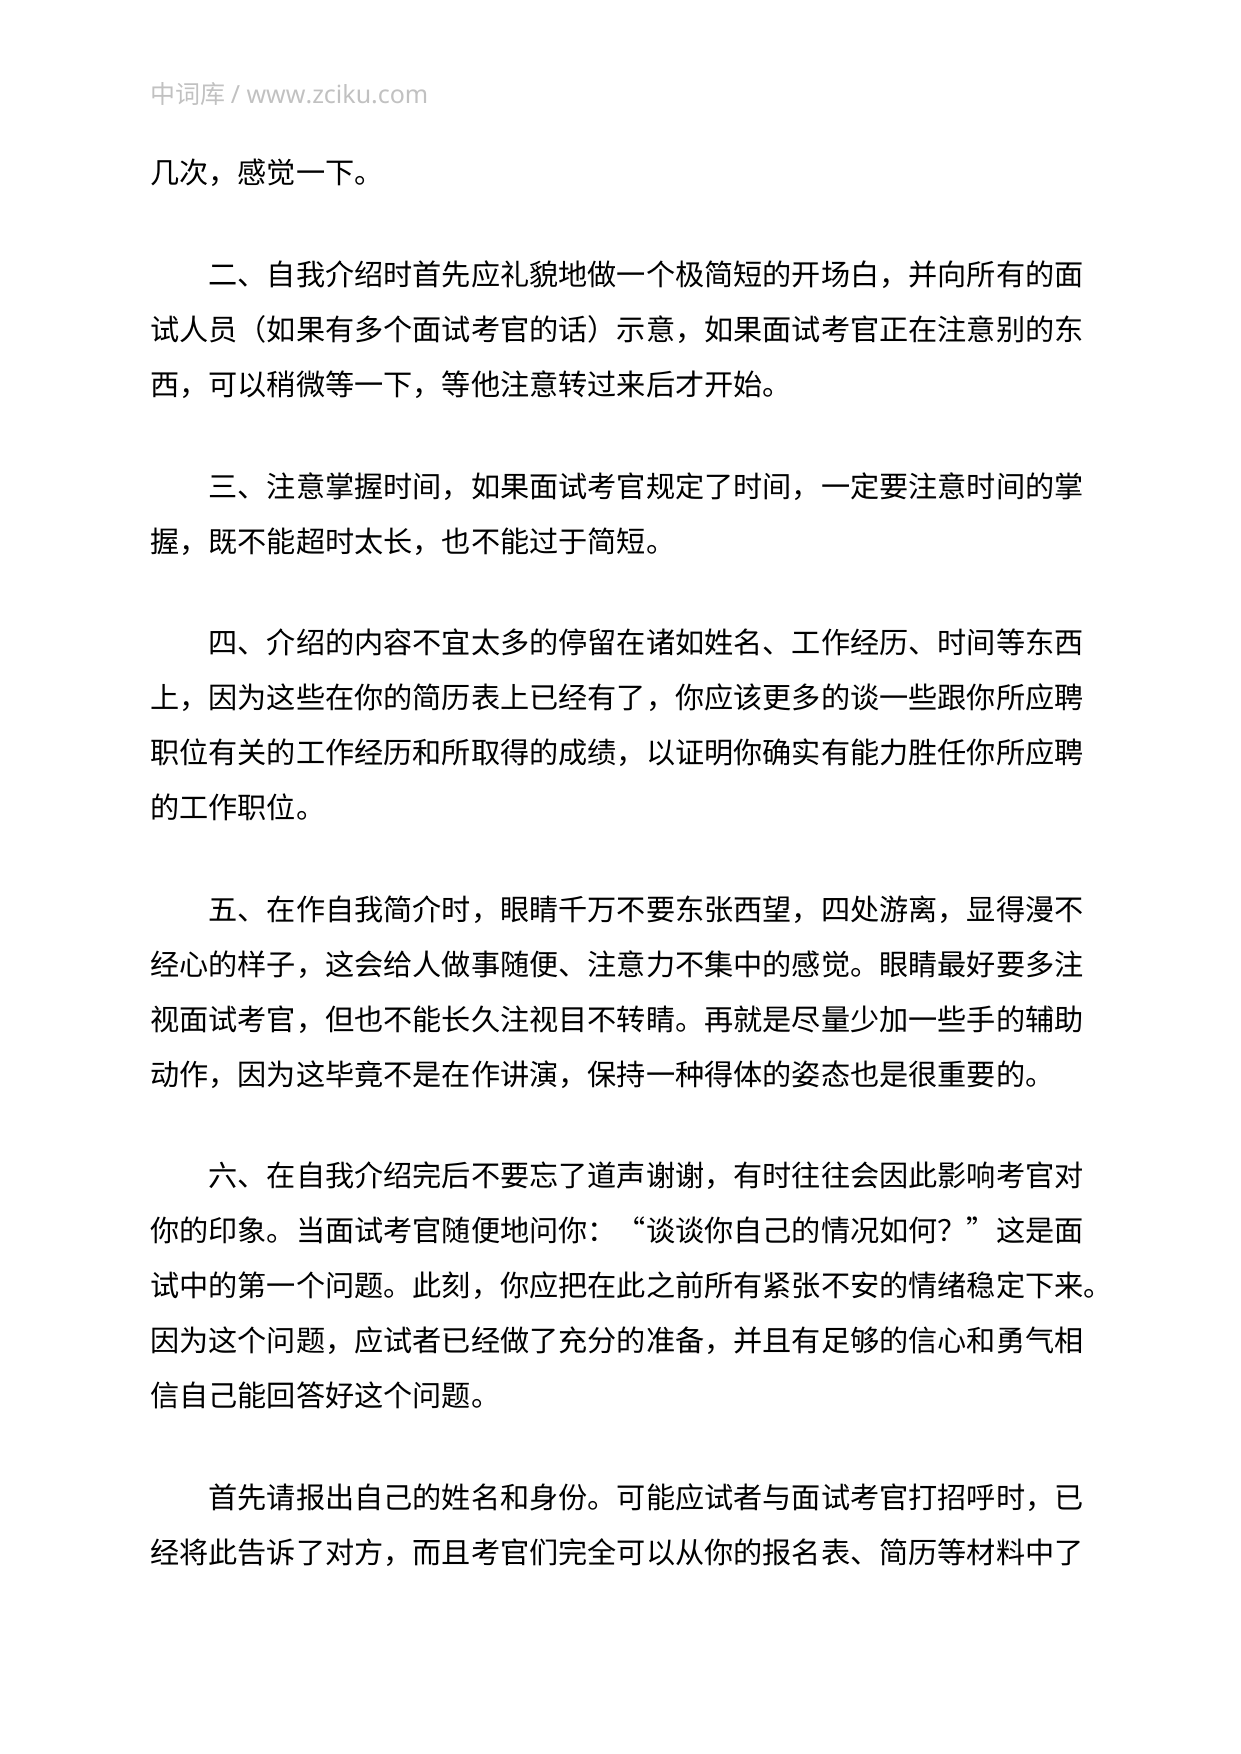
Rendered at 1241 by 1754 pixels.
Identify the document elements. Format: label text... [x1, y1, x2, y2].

text 六、在自我介绍完后不要忘了道声谢谢，有时往往会因此影响考官对你的印象。当面试考官随便地问你：“谈谈你自己的情况如何？”这是面试中的第一个问题。此刻，你应把在此之前所有紧张不安的情绪稳定下来。因为这个问题，应试者已经做了充分的准备，并且有足够的信心和勇气相信自己能回答好这个问题。 [150, 1153, 1090, 1415]
text 三、注意掌握时间，如果面试考官规定了时间，一定要注意时间的掌握，既不能超时太长，也不能过于简短。 [150, 463, 1090, 561]
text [150, 1474, 1090, 1571]
text 五、在作自我简介时，眼睛千万不要东张西望，四处游离，显得漫不经心的样子，这会给人做事随便、注意力不集中的感觉。眼睛最好要多注视面试考官，但也不能长久注视目不转睛。再就是尽量少加一些手的辅助动作，因为这毕竟不是在作讲演，保持一种得体的姿态也是很重要的。 [150, 886, 1090, 1093]
text 二、自我介绍时首先应礼貌地做一个极简短的开场白，并向所有的面试人员（如果有多个面试考官的话）示意，如果面试考官正在注意别的东西，可以稍微等一下，等他注意转过来后才开始。 [150, 252, 1090, 404]
text 四、介绍的内容不宜太多的停留在诸如姓名、工作经历、时间等东西上，因为这些在你的简历表上已经有了，你应该更多的谈一些跟你所应聘职位有关的工作经历和所取得的成绩，以证明你确实有能力胜任你所应聘的工作职位。 [150, 620, 1090, 827]
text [150, 150, 1090, 192]
